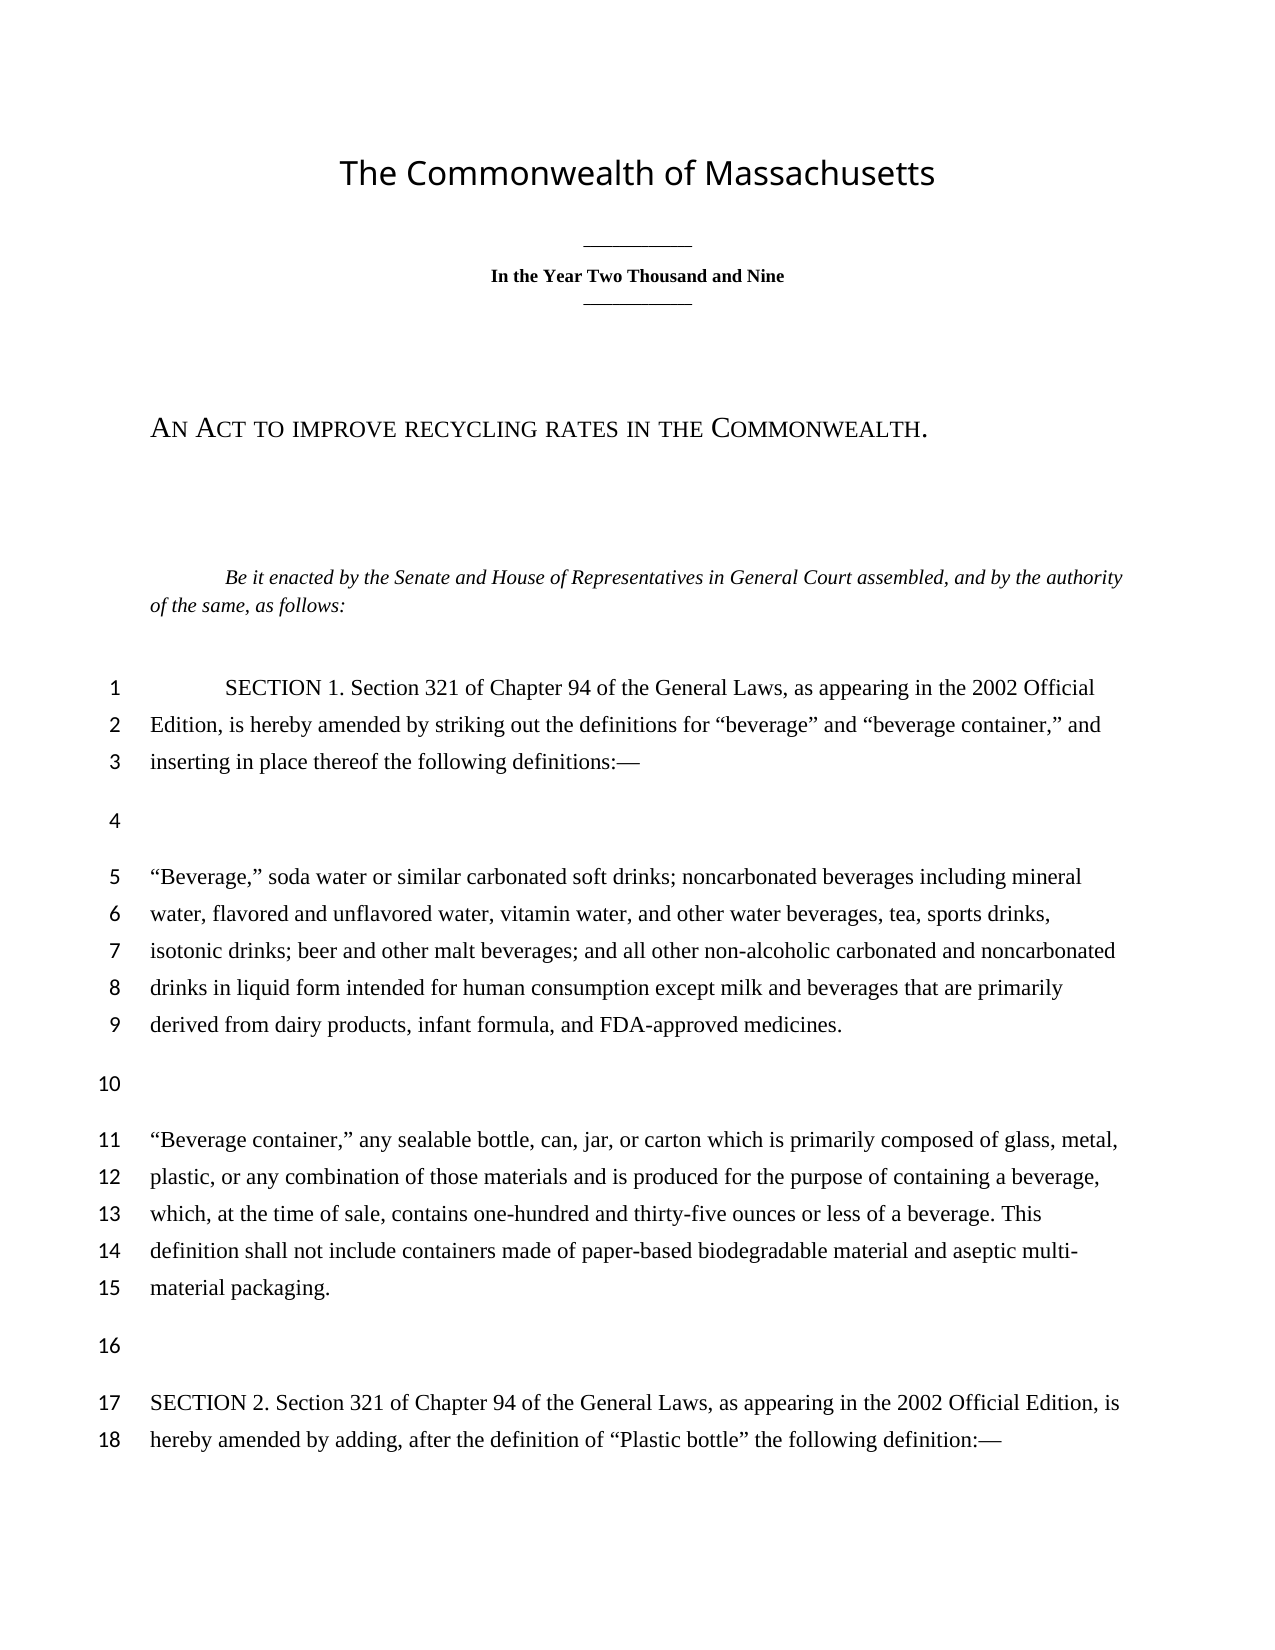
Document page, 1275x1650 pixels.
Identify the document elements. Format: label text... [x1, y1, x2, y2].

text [150, 1389, 1125, 1452]
text _______________ [150, 290, 1125, 319]
text “Beverage container,” any sealable bottle, can, jar, or carton which is primarily composed of glass, metal, plastic, or any combination of those materials and is produced for the purpose of containing a beverage, which, at the time of sale, contains one-hundred and thirty-five ounces or less of a beverage. This definition shall not include containers made of paper-based biodegradable material and aseptic multi-material packaging. [150, 1126, 1125, 1300]
text _______________ [150, 232, 1125, 261]
text The Commonwealth of Massachusetts [150, 150, 1125, 228]
text SECTION 1. Section 321 of Chapter 94 of the General Laws, as appearing in the 2002 Official Edition, is hereby amended by striking out the definitions for “beverage” and “beverage container,” and inserting in place thereof the following definitions:— [150, 674, 1125, 774]
text An Act to improve recycling rates in the Commonwealth. [150, 410, 1125, 540]
text “Beverage,” soda water or similar carbonated soft drinks; noncarbonated beverages including mineral water, flavored and unflavored water, vitamin water, and other water beverages, tea, sports drinks, isotonic drinks; beer and other malt beverages; and all other non-alcoholic carbonated and noncarbonated drinks in liquid form intended for human consumption except milk and beverages that are primarily derived from dairy products, infant formula, and FDA-approved medicines. [150, 863, 1125, 1037]
text Be it enacted by the Senate and House of Representatives in General Court assembled, and by the authority of the same, as follows: [150, 565, 1125, 649]
text In the Year Two Thousand and Nine [150, 265, 1125, 287]
